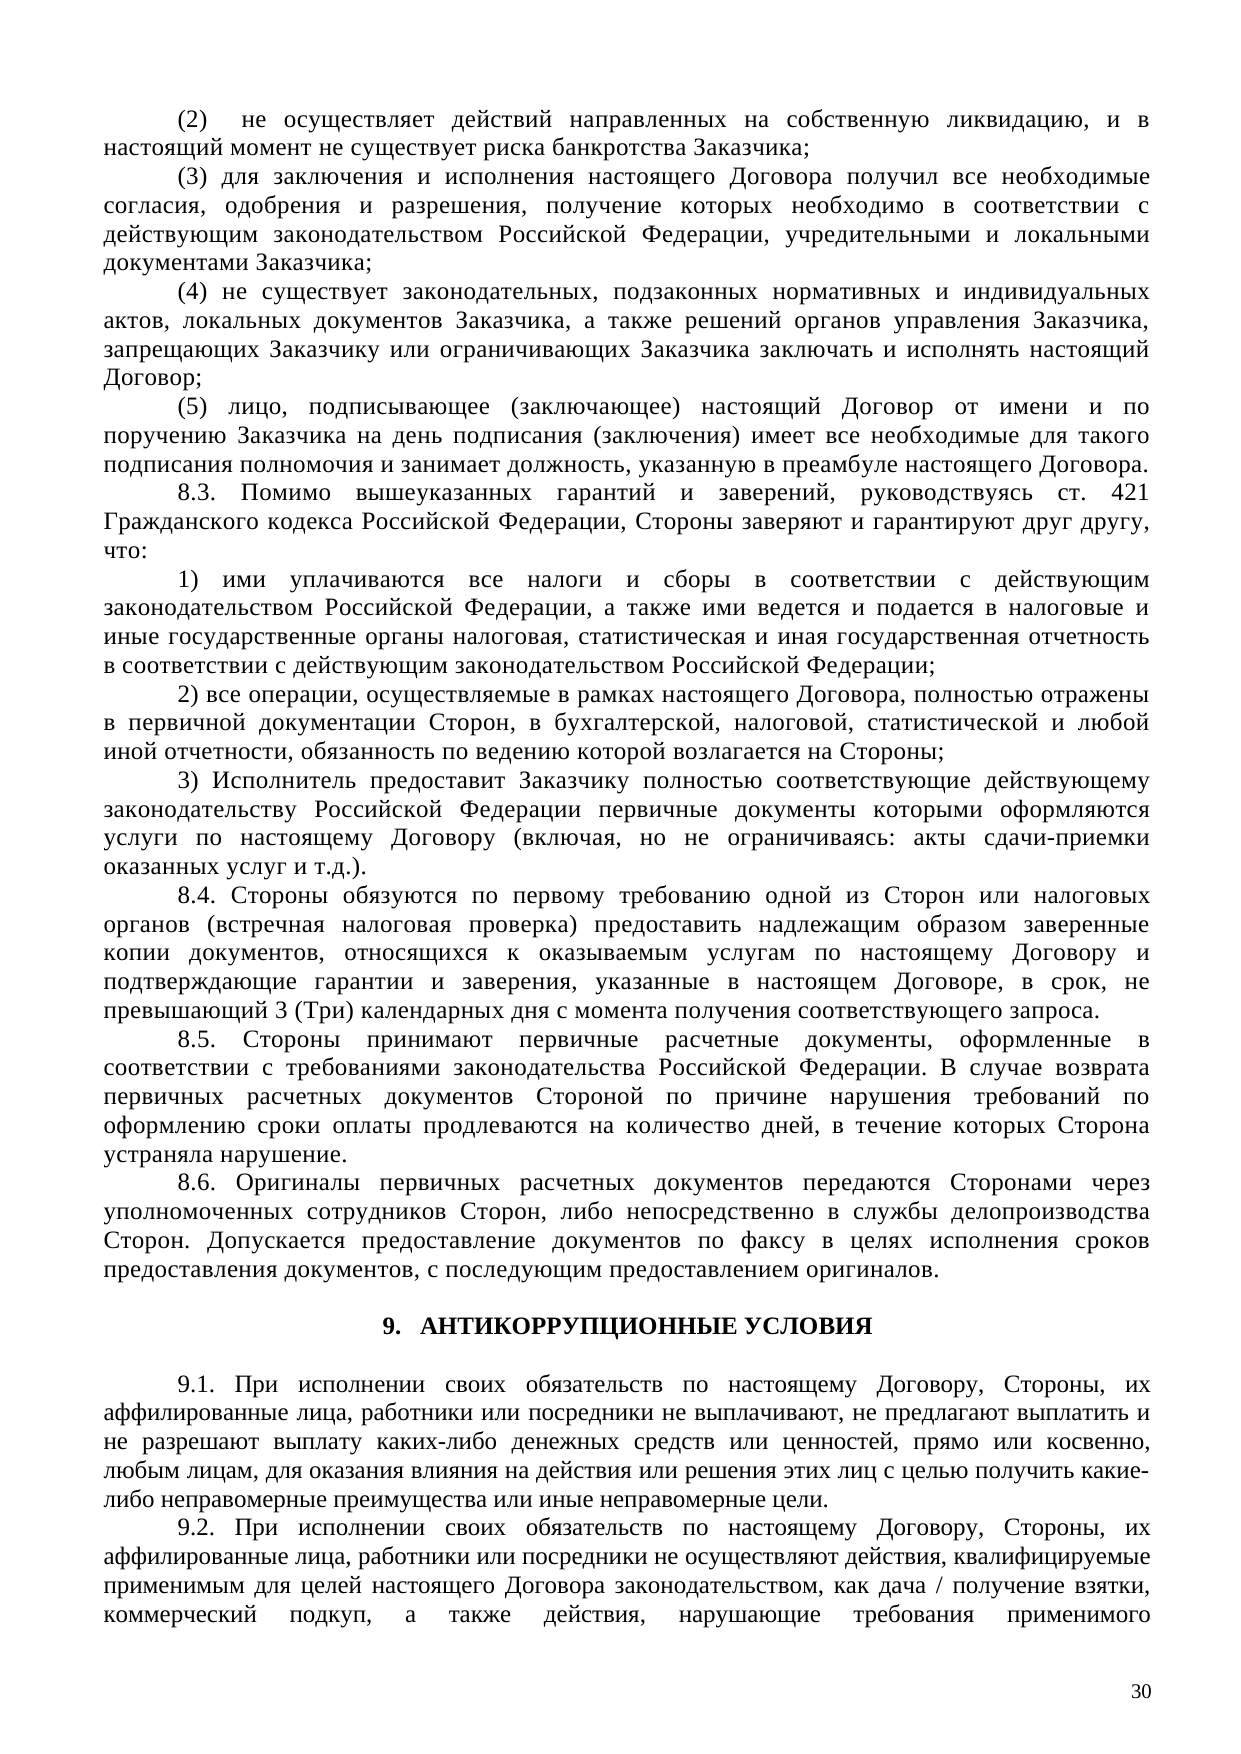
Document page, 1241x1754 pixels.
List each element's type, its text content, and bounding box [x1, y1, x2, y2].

text (3) для заключения и исполнения настоящего Договора получил все необходимые согласия, одобрения и разрешения, получение которых необходимо в соответствии с действующим законодательством Российской Федерации, учредительными и локальными документами Заказчика; [103, 161, 1152, 276]
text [103, 1512, 1152, 1627]
text (2) не осуществляет действий направленных на собственную ликвидацию, и в настоящий момент не существует риска банкротства Заказчика; [103, 104, 1152, 161]
text 9.1. При исполнении своих обязательств по настоящему Договору, Стороны, их аффилированные лица, работники или посредники не выплачивают, не предлагают выплатить и не разрешают выплату каких-либо денежных средств или ценностей, прямо или косвенно, любым лицам, для оказания влияния на действия или решения этих лиц с целью получить какие-либо неправомерные преимущества или иные неправомерные цели. [103, 1369, 1152, 1512]
text 2) все операции, осуществляемые в рамках настоящего Договора, полностью отражены в первичной документации Сторон, в бухгалтерской, налоговой, статистической и любой иной отчетности, обязанность по ведению которой возлагается на Стороны; [103, 679, 1152, 765]
text 8.4. Стороны обязуются по первому требованию одной из Сторон или налоговых органов (встречная налоговая проверка) предоставить надлежащим образом заверенные копии документов, относящихся к оказываемым услугам по настоящему Договору и подтверждающие гарантии и заверения, указанные в настоящем Договоре, в срок, не превышающий 3 (Три) календарных дня с момента получения соответствующего запроса. [103, 880, 1152, 1024]
text 8.3. Помимо вышеуказанных гарантий и заверений, руководствуясь ст. 421 Гражданского кодекса Российской Федерации, Стороны заверяют и гарантируют друг другу, что: [103, 477, 1152, 564]
text (5) лицо, подписывающее (заключающее) настоящий Договор от имени и по поручению Заказчика на день подписания (заключения) имеет все необходимые для такого подписания полномочия и занимает должность, указанную в преамбуле настоящего Договора. [103, 391, 1152, 477]
text 8.5. Стороны принимают первичные расчетные документы, оформленные в соответствии с требованиями законодательства Российской Федерации. В случае возврата первичных расчетных документов Стороной по причине нарушения требований по оформлению сроки оплаты продлеваются на количество дней, в течение которых Сторона устраняла нарушение. [103, 1024, 1152, 1167]
text 8.6. Оригиналы первичных расчетных документов передаются Сторонами через уполномоченных сотрудников Сторон, либо непосредственно в службы делопроизводства Сторон. Допускается предоставление документов по факсу в целях исполнения сроков предоставления документов, с последующим предоставлением оригиналов. [103, 1167, 1152, 1282]
text (4) не существует законодательных, подзаконных нормативных и индивидуальных актов, локальных документов Заказчика, а также решений органов управления Заказчика, запрещающих Заказчику или ограничивающих Заказчика заключать и исполнять настоящий Договор; [103, 276, 1152, 391]
text 3) Исполнитель предоставит Заказчику полностью соответствующие действующему законодательству Российской Федерации первичные документы которыми оформляются услуги по настоящему Договору (включая, но не ограничиваясь: акты сдачи-приемки оказанных услуг и т.д.). [103, 765, 1152, 880]
text 1) ими уплачиваются все налоги и сборы в соответствии с действующим законодательством Российской Федерации, а также ими ведется и подается в налоговые и иные государственные органы налоговая, статистическая и иная государственная отчетность в соответствии с действующим законодательством Российской Федерации; [103, 564, 1152, 679]
list АНТИКОРРУПЦИОННЫЕ УСЛОВИЯ [103, 1311, 1152, 1340]
